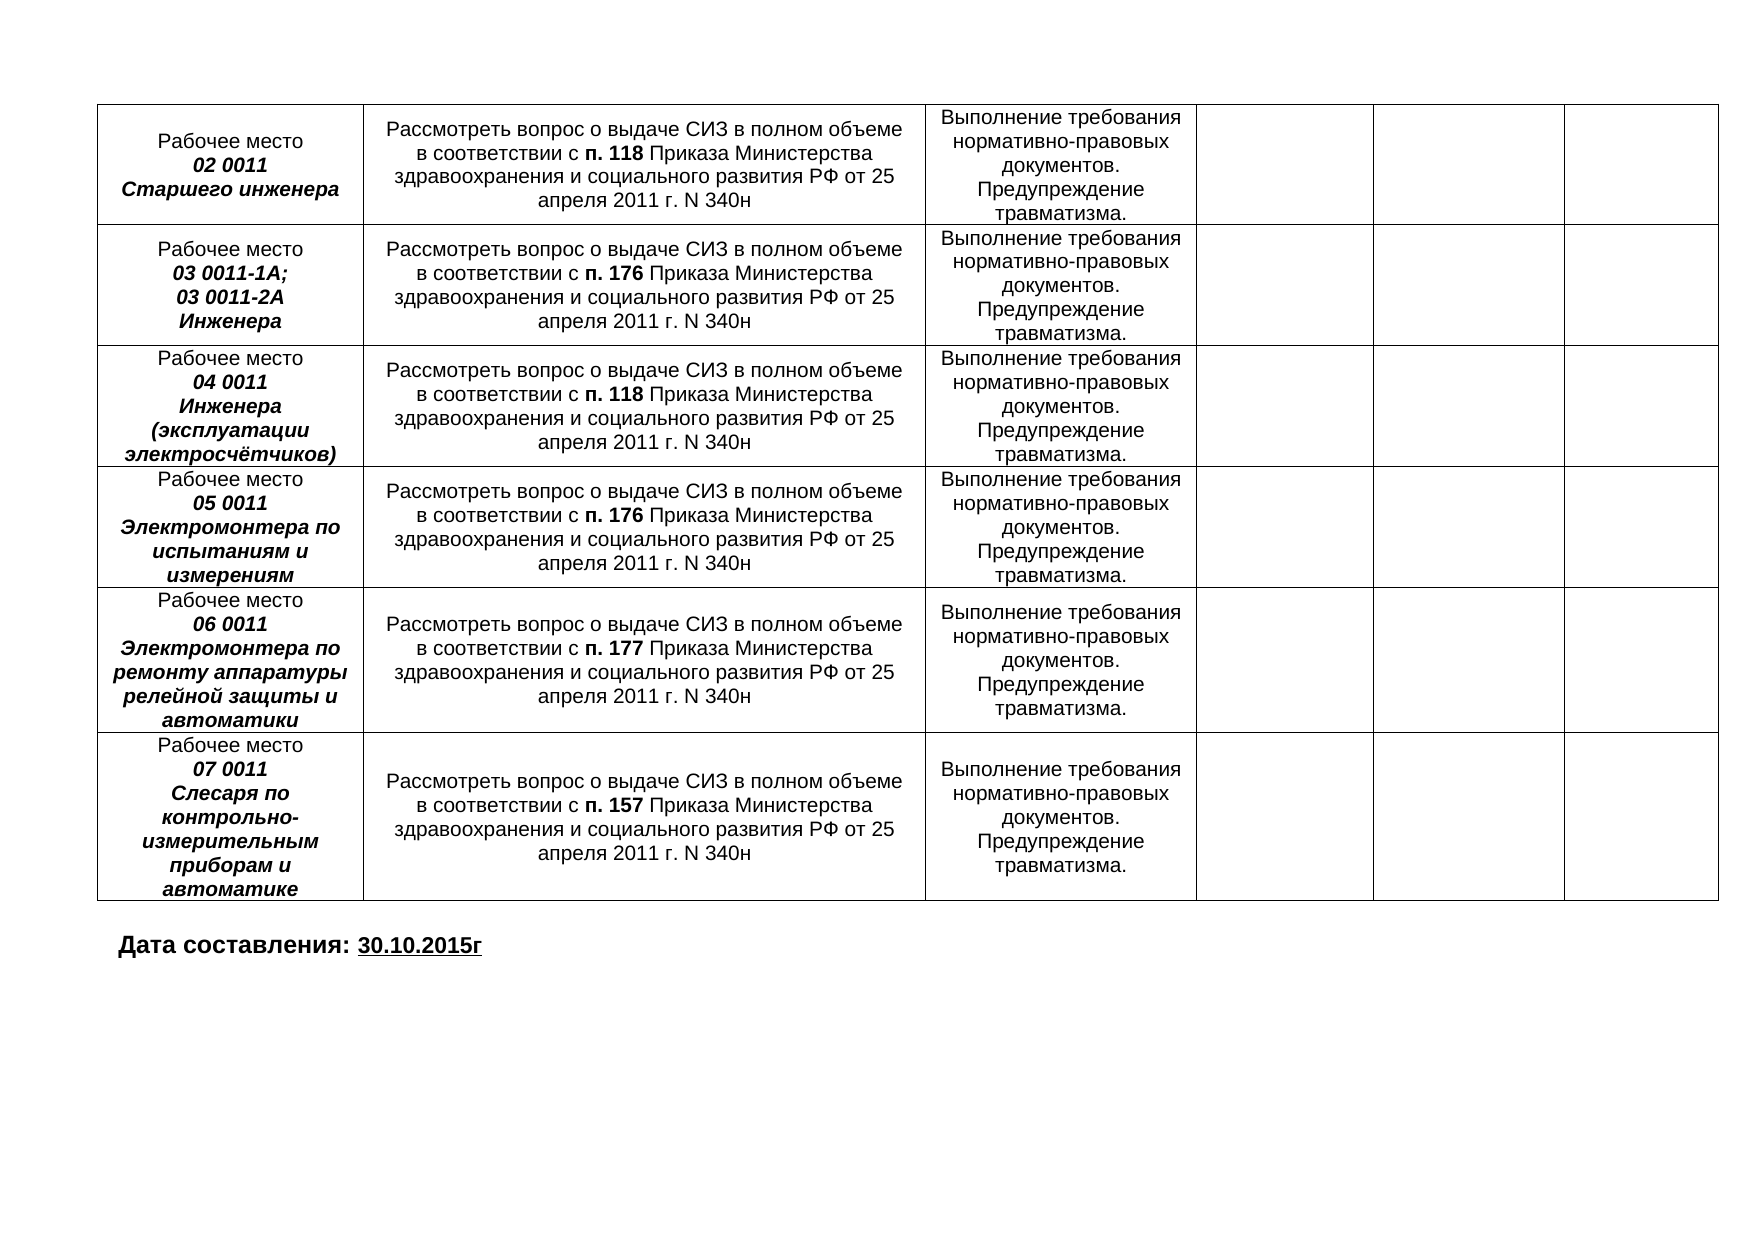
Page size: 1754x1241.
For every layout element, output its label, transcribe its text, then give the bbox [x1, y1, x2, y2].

table_cell [1197, 733, 1373, 900]
table_cell [1565, 467, 1718, 587]
table_cell [1374, 225, 1564, 345]
table_cell [1565, 105, 1718, 224]
table_cell [1565, 225, 1718, 345]
table_cell Рабочее место 06 0011 Электромонтера по ремонту аппаратуры релейной защиты и автоматики [98, 588, 363, 732]
table_cell [1374, 467, 1564, 587]
table_cell Выполнение требования нормативно-правовых документов. Предупреждение травматизма. [926, 225, 1196, 345]
table_cell Рабочее место 04 0011 Инженера (эксплуатации электросчётчиков) [98, 346, 363, 466]
table_cell [1197, 105, 1373, 224]
table_cell Рабочее место 07 0011 Слесаря по контрольно-измерительным приборам и автоматике [98, 733, 363, 900]
table_cell Рабочее место 03 0011-1А; 03 0011-2А Инженера [98, 225, 363, 345]
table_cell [364, 105, 925, 224]
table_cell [926, 105, 1196, 224]
table_cell [1197, 346, 1373, 466]
table_cell Выполнение требования нормативно-правовых документов. Предупреждение травматизма. [926, 588, 1196, 732]
table_cell Выполнение требования нормативно-правовых документов. Предупреждение травматизма. [926, 346, 1196, 466]
table_cell [1197, 588, 1373, 732]
text Дата составления: 30.10.2015г [118, 930, 1698, 959]
table_cell [1374, 733, 1564, 900]
table_cell [1565, 733, 1718, 900]
table_cell Рабочее место 02 0011 Старшего инженера [98, 105, 363, 224]
table_cell Выполнение требования нормативно-правовых документов. Предупреждение травматизма. [926, 733, 1196, 900]
table_cell [1197, 225, 1373, 345]
table_cell [1565, 346, 1718, 466]
table_cell Рассмотреть вопрос о выдаче СИЗ в полном объеме в соответствии с п. 176 Приказа Министерства здравоохранения и социального развития РФ от 25 апреля 2011 г. N 340н [364, 225, 925, 345]
table_cell Рассмотреть вопрос о выдаче СИЗ в полном объеме в соответствии с п. 176 Приказа Министерства здравоохранения и социального развития РФ от 25 апреля 2011 г. N 340н [364, 467, 925, 587]
table_cell [1374, 346, 1564, 466]
table_cell Выполнение требования нормативно-правовых документов. Предупреждение травматизма. [926, 467, 1196, 587]
table_cell Рассмотреть вопрос о выдаче СИЗ в полном объеме в соответствии с п. 177 Приказа Министерства здравоохранения и социального развития РФ от 25 апреля 2011 г. N 340н [364, 588, 925, 732]
table_cell Рабочее место 05 0011 Электромонтера по испытаниям и измерениям [98, 467, 363, 587]
table_cell [1374, 105, 1564, 224]
table_cell [1374, 588, 1564, 732]
table_cell [1197, 467, 1373, 587]
table_cell [1565, 588, 1718, 732]
table_cell Рассмотреть вопрос о выдаче СИЗ в полном объеме в соответствии с п. 157 Приказа Министерства здравоохранения и социального развития РФ от 25 апреля 2011 г. N 340н [364, 733, 925, 900]
